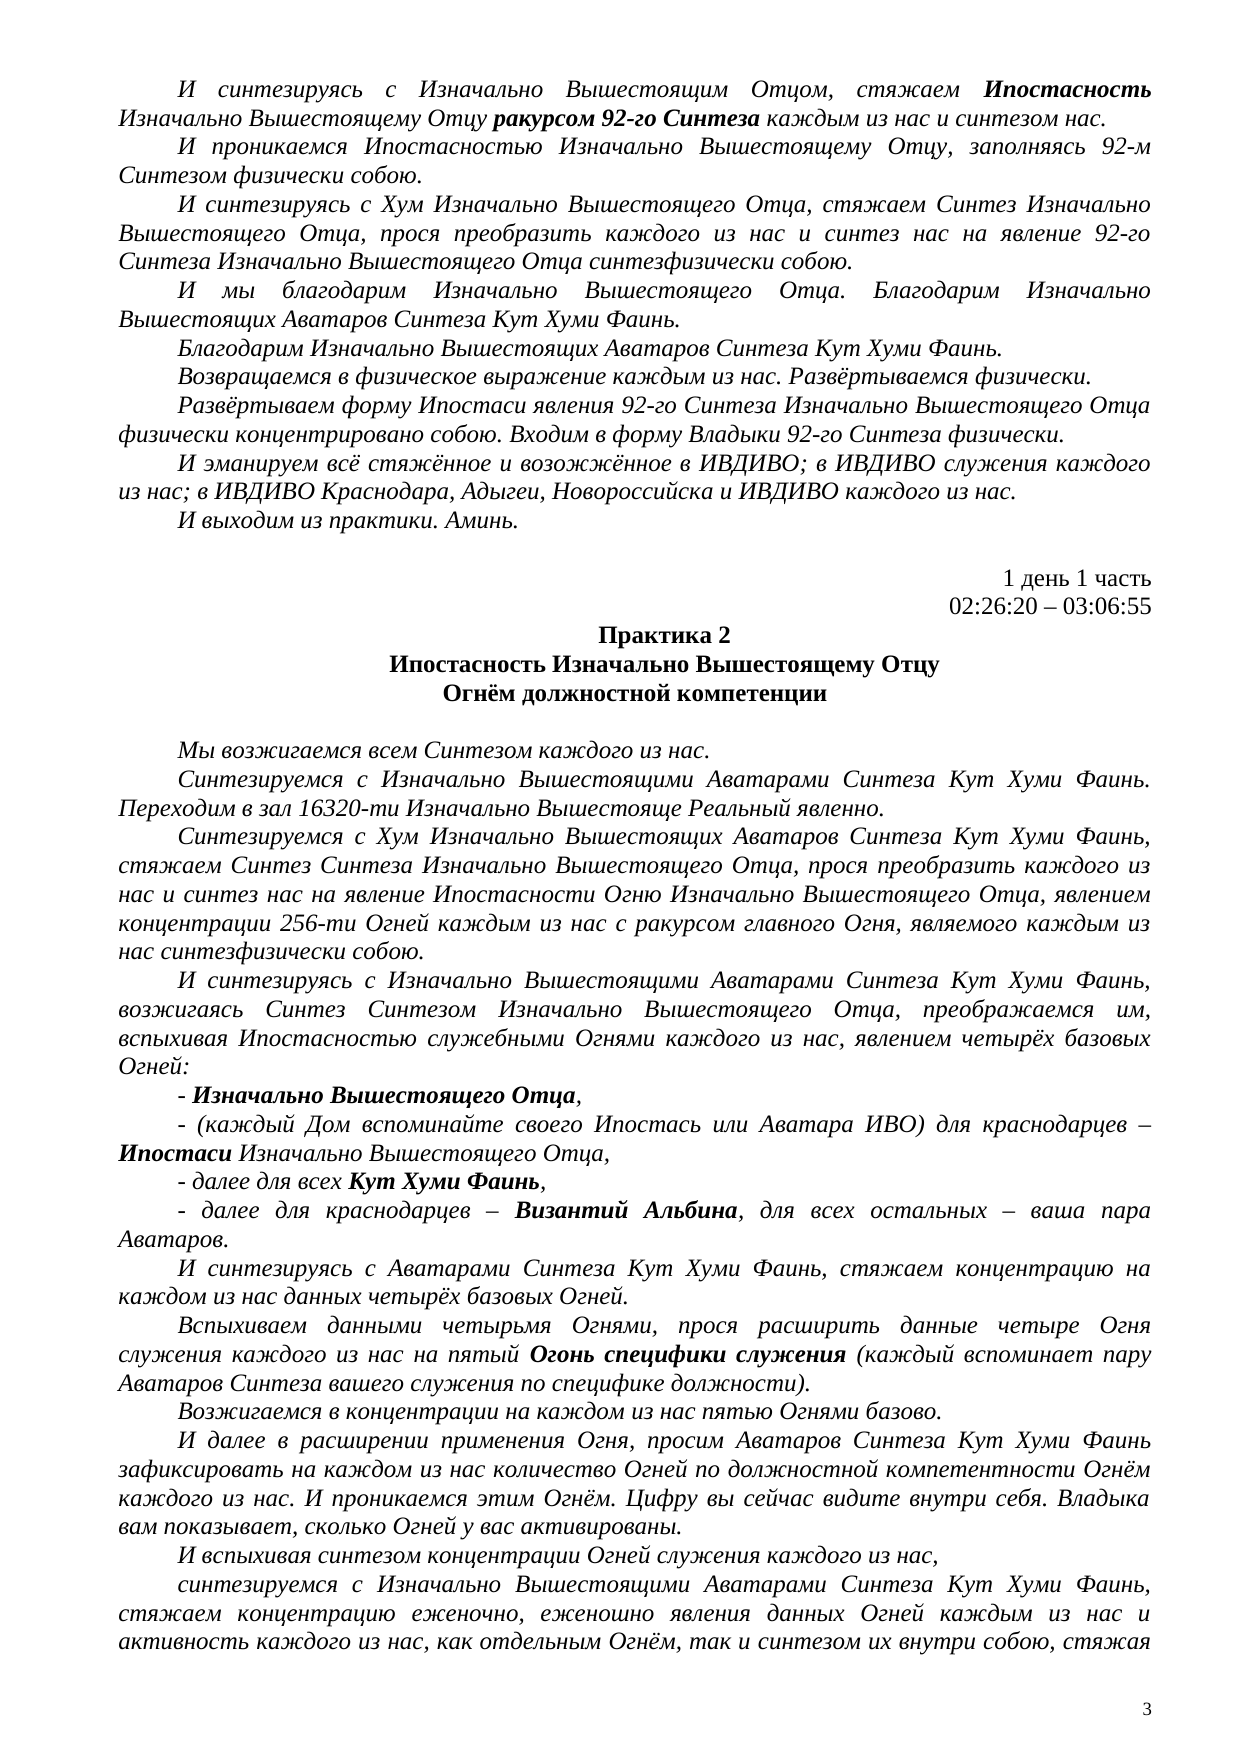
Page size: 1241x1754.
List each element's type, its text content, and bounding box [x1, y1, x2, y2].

text Ипостасность Изначально Вышестоящему Отцу Огнём должностной компетенции [118, 649, 1152, 706]
text И синтезируясь с Изначально Вышестоящим Отцом, стяжаем Ипостасность Изначально Вышестоящему Отцу ракурсом 92-го Синтеза каждым из нас и синтезом нас. [118, 74, 1152, 131]
text И проникаемся Ипостасностью Изначально Вышестоящему Отцу, заполняясь 92-м Синтезом физически собою. [118, 131, 1152, 189]
text И синтезируясь с Изначально Вышестоящими Аватарами Синтеза Кут Хуми Фаинь, возжигаясь Синтез Синтезом Изначально Вышестоящего Отца, преображаемся им, вспыхивая Ипостасностью служебными Огнями каждого из нас, явлением четырёх базовых Огней: [118, 965, 1152, 1080]
text Развёртываем форму Ипостаси явления 92-го Синтеза Изначально Вышестоящего Отца физически концентрировано собою. Входим в форму Владыки 92-го Синтеза физически. [118, 390, 1152, 448]
text Вспыхиваем данными четырьмя Огнями, прося расширить данные четыре Огня служения каждого из нас на пятый Огонь специфики служения (каждый вспоминает пару Аватаров Синтеза вашего служения по специфике должности). [118, 1310, 1152, 1396]
text - (каждый Дом вспоминайте своего Ипостась или Аватара ИВО) для краснодарцев – Ипостаси Изначально Вышестоящего Отца, [118, 1109, 1152, 1166]
text 02:26:20 – 03:06:55 [118, 591, 1152, 620]
text Синтезируемся с Хум Изначально Вышестоящих Аватаров Синтеза Кут Хуми Фаинь, стяжаем Синтез Синтеза Изначально Вышестоящего Отца, прося преобразить каждого из нас и синтез нас на явление Ипостасности Огню Изначально Вышестоящего Отца, явлением концентрации 256-ти Огней каждым из нас с ракурсом главного Огня, являемого каждым из нас синтезфизически собою. [118, 821, 1152, 965]
text Благодарим Изначально Вышестоящих Аватаров Синтеза Кут Хуми Фаинь. [118, 333, 1152, 361]
text Практика 2 [118, 620, 1152, 649]
text - Изначально Вышестоящего Отца, [118, 1080, 1152, 1109]
text И эманируем всё стяжённое и возожжённое в ИВДИВО; в ИВДИВО служения каждого из нас; в ИВДИВО Краснодара, Адыгеи, Новороссийска и ИВДИВО каждого из нас. [118, 448, 1152, 505]
text 1 день 1 часть [118, 563, 1152, 591]
text Синтезируемся с Изначально Вышестоящими Аватарами Синтеза Кут Хуми Фаинь. Переходим в зал 16320-ти Изначально Вышестояще Реальный явленно. [118, 764, 1152, 821]
text И выходим из практики. Аминь. [118, 505, 1152, 534]
text Возвращаемся в физическое выражение каждым из нас. Развёртываемся физически. [118, 361, 1152, 390]
text - далее для всех Кут Хуми Фаинь, [118, 1166, 1152, 1195]
text - далее для краснодарцев – Византий Альбина, для всех остальных – ваша пара Аватаров. [118, 1195, 1152, 1253]
text Мы возжигаемся всем Синтезом каждого из нас. [118, 735, 1152, 764]
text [118, 1569, 1152, 1655]
text И вспыхивая синтезом концентрации Огней служения каждого из нас, [118, 1540, 1152, 1569]
text И синтезируясь с Хум Изначально Вышестоящего Отца, стяжаем Синтез Изначально Вышестоящего Отца, прося преобразить каждого из нас и синтез нас на явление 92-го Синтеза Изначально Вышестоящего Отца синтезфизически собою. [118, 189, 1152, 275]
text И синтезируясь с Аватарами Синтеза Кут Хуми Фаинь, стяжаем концентрацию на каждом из нас данных четырёх базовых Огней. [118, 1253, 1152, 1310]
text И мы благодарим Изначально Вышестоящего Отца. Благодарим Изначально Вышестоящих Аватаров Синтеза Кут Хуми Фаинь. [118, 275, 1152, 333]
text И далее в расширении применения Огня, просим Аватаров Синтеза Кут Хуми Фаинь зафиксировать на каждом из нас количество Огней по должностной компетентности Огнём каждого из нас. И проникаемся этим Огнём. Цифру вы сейчас видите внутри себя. Владыка вам показывает, сколько Огней у вас активированы. [118, 1425, 1152, 1540]
text Возжигаемся в концентрации на каждом из нас пятью Огнями базово. [118, 1396, 1152, 1425]
